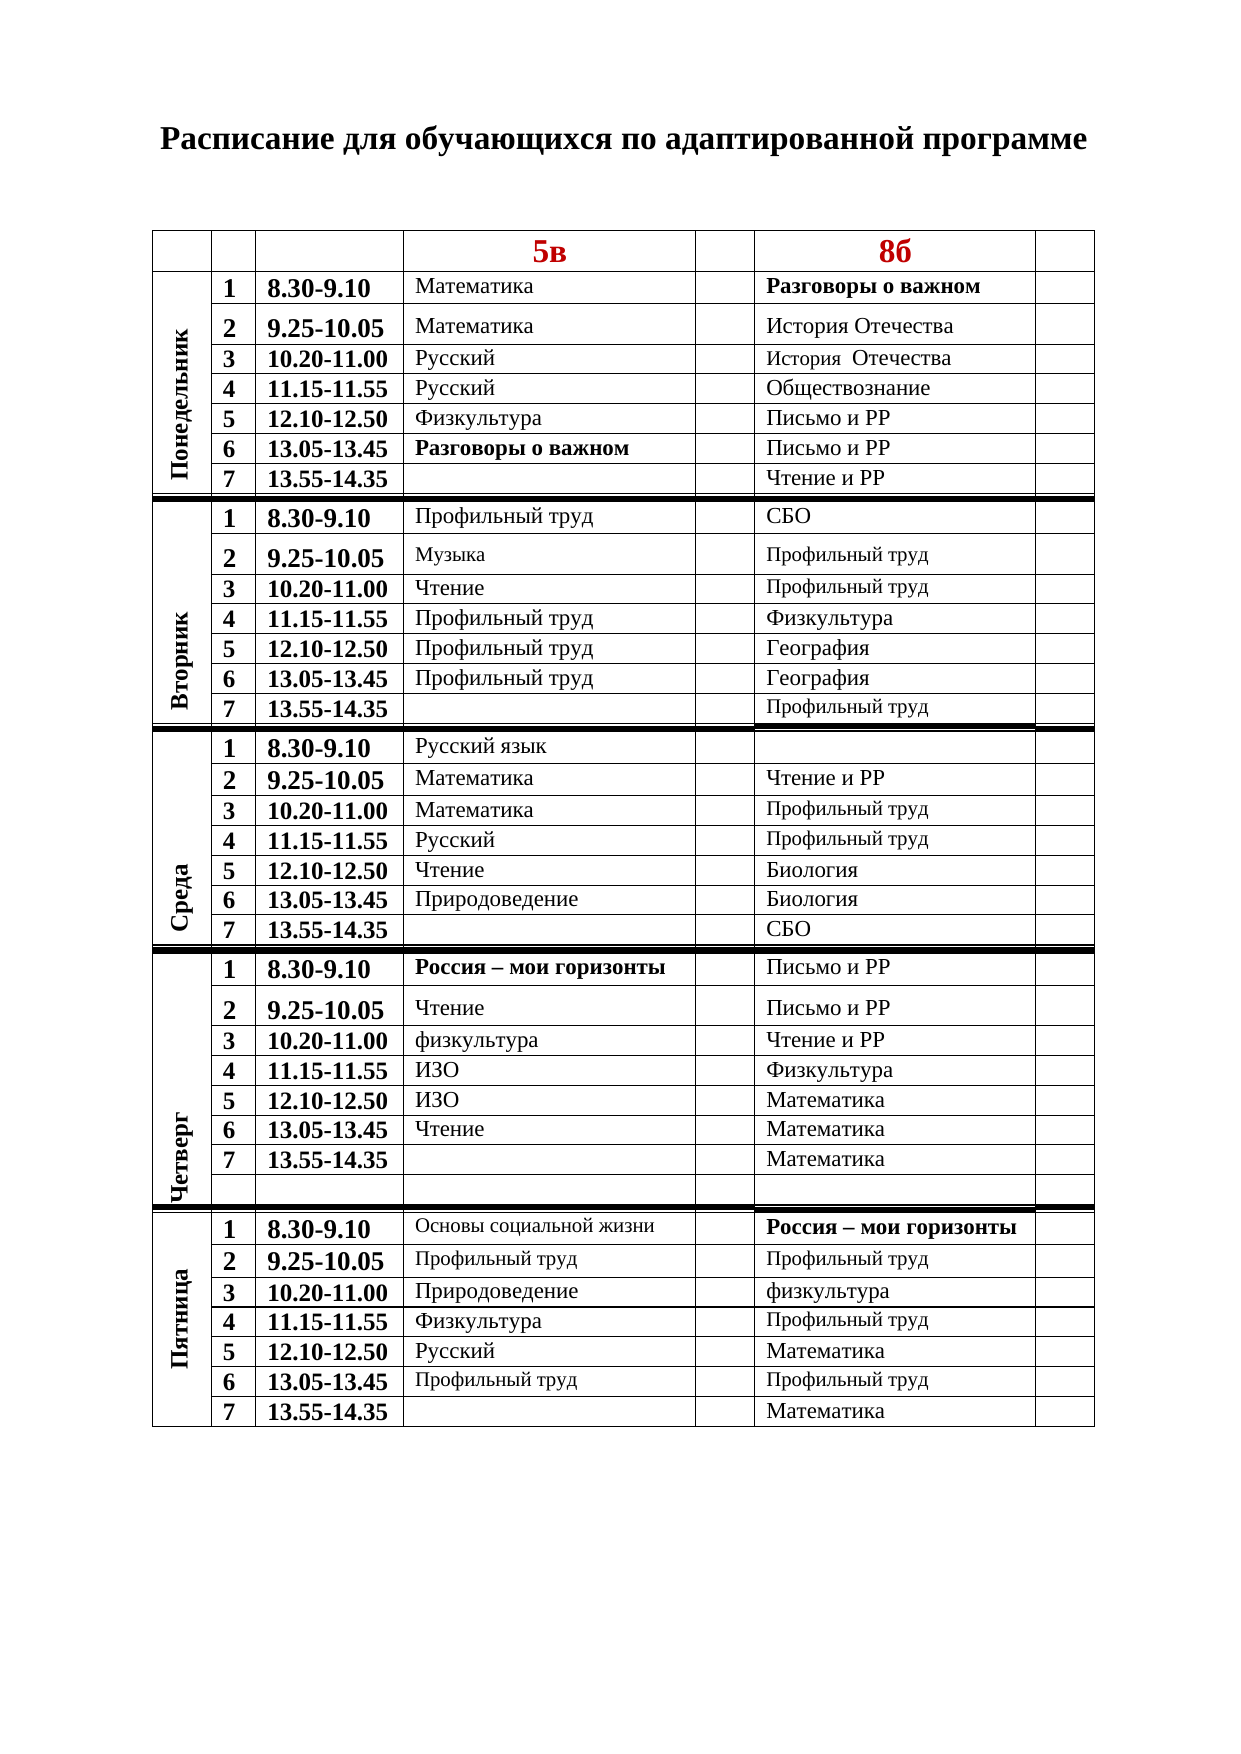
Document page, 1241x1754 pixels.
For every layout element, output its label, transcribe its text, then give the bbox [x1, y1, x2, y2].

table_cell 13.55-14.35 [256, 464, 403, 492]
table_cell [1036, 464, 1094, 492]
table_cell 12.10-12.50 [256, 634, 403, 663]
table_cell 7 [212, 915, 255, 944]
table_cell Профильный труд [404, 604, 695, 633]
table_cell [755, 732, 1035, 763]
table_cell Музыка [404, 534, 695, 573]
table_cell 8.30-9.10 [256, 272, 403, 303]
table_cell История Отечества [755, 304, 1035, 343]
table_cell Профильный труд [755, 534, 1035, 573]
table_cell 4 [212, 374, 255, 403]
table_cell 3 [212, 345, 255, 373]
table_cell Русский [404, 345, 695, 373]
table_cell 8.30-9.10 [256, 732, 403, 763]
table_cell 11.15-11.55 [256, 374, 403, 403]
text Расписание для обучающихся по адаптированной программе [32, 118, 1215, 156]
table_cell Разговоры о важном [404, 434, 695, 463]
table_cell [404, 1397, 695, 1426]
table_cell Письмо и РР [755, 434, 1035, 463]
table_cell 3 [212, 575, 255, 603]
table_cell физкультура [404, 1026, 695, 1055]
table_cell Пятница [153, 1213, 211, 1426]
table_cell [696, 272, 754, 303]
table_cell Профильный труд [755, 694, 1035, 722]
table_cell [1036, 1086, 1094, 1114]
table_cell 10.20-11.00 [256, 1026, 403, 1055]
table_cell [1036, 1397, 1094, 1426]
table_cell 10.20-11.00 [256, 796, 403, 825]
table_cell [404, 1145, 695, 1174]
table_cell География [755, 634, 1035, 663]
table_cell [696, 434, 754, 463]
table_cell СБО [755, 915, 1035, 944]
table_cell [1036, 534, 1094, 573]
table_cell Математика [404, 272, 695, 303]
table_cell 2 [212, 304, 255, 343]
table_cell [1036, 764, 1094, 795]
table_cell [696, 1367, 754, 1396]
table_cell ИЗО [404, 1086, 695, 1114]
table_cell [1036, 304, 1094, 343]
table_cell [256, 1175, 403, 1204]
table_cell 3 [212, 1026, 255, 1055]
table_cell [1036, 1367, 1094, 1396]
table_cell [404, 1175, 695, 1204]
table_header [212, 231, 255, 271]
table_cell [696, 464, 754, 492]
table_cell [1036, 575, 1094, 603]
table_cell 1 [212, 732, 255, 763]
table_cell 5 [212, 1337, 255, 1366]
table_cell [696, 345, 754, 373]
table_cell [1036, 1056, 1094, 1085]
table_cell 11.15-11.55 [256, 1308, 403, 1336]
table_cell Письмо и РР [755, 404, 1035, 433]
table_cell [404, 915, 695, 944]
table_cell Понедельник [153, 272, 211, 492]
table_cell Чтение [404, 575, 695, 603]
table_cell [696, 796, 754, 825]
table_cell Письмо и РР [755, 954, 1035, 984]
table_cell Профильный труд [755, 1367, 1035, 1396]
table_cell Математика [755, 1145, 1035, 1174]
table_cell Основы социальной жизни [404, 1213, 695, 1244]
table_cell Профильный труд [404, 502, 695, 533]
table_cell Обществознание [755, 374, 1035, 403]
table_cell 4 [212, 604, 255, 633]
table_cell Разговоры о важном [755, 272, 1035, 303]
table_cell [1036, 604, 1094, 633]
table_cell Профильный труд [404, 664, 695, 693]
table_cell Математика [404, 764, 695, 795]
table_cell Математика [404, 796, 695, 825]
table_cell [696, 534, 754, 573]
table_cell [696, 304, 754, 343]
table_cell 9.25-10.05 [256, 986, 403, 1025]
table_cell 6 [212, 1116, 255, 1144]
table_cell [1036, 434, 1094, 463]
table_cell Чтение и РР [755, 764, 1035, 795]
table_cell [1036, 1145, 1094, 1174]
table_cell [1036, 954, 1094, 984]
table_header [1036, 231, 1094, 271]
table_cell [1036, 694, 1094, 722]
table_header [153, 231, 211, 271]
table_cell Профильный труд [755, 575, 1035, 603]
table_cell Математика [755, 1086, 1035, 1114]
table_cell [696, 575, 754, 603]
table_cell Чтение [404, 1116, 695, 1144]
table_cell 10.20-11.00 [256, 575, 403, 603]
table_cell [1036, 1026, 1094, 1055]
table_cell Профильный труд [755, 796, 1035, 825]
table_cell [696, 1397, 754, 1426]
table_cell Физкультура [404, 1308, 695, 1336]
table_cell 13.55-14.35 [256, 915, 403, 944]
table_cell 2 [212, 764, 255, 795]
table_cell 13.55-14.35 [256, 694, 403, 722]
table_cell [696, 915, 754, 944]
table_cell [1036, 374, 1094, 403]
table_cell 13.05-13.45 [256, 886, 403, 914]
table_cell Среда [153, 732, 211, 944]
table_cell 4 [212, 1056, 255, 1085]
table_cell 1 [212, 954, 255, 984]
table_cell 3 [212, 1278, 255, 1306]
table_cell 4 [212, 826, 255, 855]
table_cell [696, 764, 754, 795]
table_cell [696, 1337, 754, 1366]
table_cell [696, 1056, 754, 1085]
table_cell 11.15-11.55 [256, 1056, 403, 1085]
table_cell 13.05-13.45 [256, 434, 403, 463]
table_cell [696, 986, 754, 1025]
table_cell Чтение [404, 986, 695, 1025]
table_cell [1036, 404, 1094, 433]
table_cell Математика [755, 1397, 1035, 1426]
table_cell 5 [212, 856, 255, 884]
table_cell [1036, 915, 1094, 944]
table_cell [696, 1026, 754, 1055]
table_cell Россия – мои горизонты [755, 1213, 1035, 1244]
table_cell Математика [755, 1337, 1035, 1366]
table_cell Профильный труд [755, 826, 1035, 855]
table_cell [1036, 1245, 1094, 1277]
table_cell [404, 694, 695, 722]
table_cell Профильный труд [755, 1245, 1035, 1277]
table_cell 1 [212, 1213, 255, 1244]
table_cell 13.05-13.45 [256, 1116, 403, 1144]
table_cell 5 [212, 634, 255, 663]
table_cell 4 [212, 1308, 255, 1336]
table_header 8б [755, 231, 1035, 271]
table_cell 6 [212, 886, 255, 914]
table_cell физкультура [755, 1278, 1035, 1306]
table_cell [1036, 732, 1094, 763]
table_cell Россия – мои горизонты [404, 954, 695, 984]
table_cell [212, 1175, 255, 1204]
table_cell [696, 604, 754, 633]
table_cell 7 [212, 694, 255, 722]
table_header [256, 231, 403, 271]
table_cell ИЗО [404, 1056, 695, 1085]
table_cell 13.05-13.45 [256, 1367, 403, 1396]
table_cell Письмо и РР [755, 986, 1035, 1025]
table_cell [1036, 796, 1094, 825]
table_cell [1036, 886, 1094, 914]
table_cell Четверг [153, 954, 211, 1204]
table_cell 11.15-11.55 [256, 604, 403, 633]
table_cell [696, 634, 754, 663]
table_cell Физкультура [755, 1056, 1035, 1085]
table_cell История Отечества [755, 345, 1035, 373]
table_cell Профильный труд [404, 634, 695, 663]
table_cell 10.20-11.00 [256, 345, 403, 373]
table_cell 6 [212, 434, 255, 463]
table_cell [755, 1175, 1035, 1204]
table_cell [1036, 826, 1094, 855]
table_cell 9.25-10.05 [256, 764, 403, 795]
table_cell 8.30-9.10 [256, 1213, 403, 1244]
table_cell География [755, 664, 1035, 693]
table_cell [1036, 1337, 1094, 1366]
table_cell Биология [755, 886, 1035, 914]
table_cell 12.10-12.50 [256, 1337, 403, 1366]
table_cell [696, 1278, 754, 1306]
table_cell [1036, 1278, 1094, 1306]
table_cell [696, 1308, 754, 1336]
table_cell 10.20-11.00 [256, 1278, 403, 1306]
table_cell Вторник [153, 502, 211, 722]
table_cell Русский [404, 826, 695, 855]
table_header [696, 231, 754, 271]
table_cell 6 [212, 664, 255, 693]
table_cell 9.25-10.05 [256, 1245, 403, 1277]
table_cell 3 [212, 796, 255, 825]
table_cell [696, 954, 754, 984]
table_cell [1036, 1116, 1094, 1144]
table_cell [696, 732, 754, 763]
table_cell Русский язык [404, 732, 695, 763]
table_cell [696, 1086, 754, 1114]
table_cell 8.30-9.10 [256, 502, 403, 533]
table_cell 12.10-12.50 [256, 856, 403, 884]
table_cell [696, 856, 754, 884]
table_cell 7 [212, 1145, 255, 1174]
table_cell 13.05-13.45 [256, 664, 403, 693]
table_cell Математика [755, 1116, 1035, 1144]
table_cell [1036, 634, 1094, 663]
table_cell [696, 502, 754, 533]
table_cell Математика [404, 304, 695, 343]
table_header 5в [404, 231, 695, 271]
table_cell [1036, 1175, 1094, 1204]
table_cell 12.10-12.50 [256, 404, 403, 433]
table_cell СБО [755, 502, 1035, 533]
table_cell Биология [755, 856, 1035, 884]
table_cell [1036, 986, 1094, 1025]
table_cell [1036, 1308, 1094, 1336]
table_cell Чтение [404, 856, 695, 884]
table_cell Профильный труд [404, 1245, 695, 1277]
table_cell [696, 826, 754, 855]
table_cell 9.25-10.05 [256, 304, 403, 343]
table_cell Чтение и РР [755, 1026, 1035, 1055]
table_cell [1036, 856, 1094, 884]
table_cell [696, 374, 754, 403]
table_cell Русский [404, 374, 695, 403]
table_cell [696, 664, 754, 693]
table_cell 13.55-14.35 [256, 1397, 403, 1426]
table_cell Физкультура [404, 404, 695, 433]
table_cell Чтение и РР [755, 464, 1035, 492]
table_cell 12.10-12.50 [256, 1086, 403, 1114]
table_cell 5 [212, 404, 255, 433]
table_cell Профильный труд [755, 1308, 1035, 1336]
table_cell [696, 1245, 754, 1277]
table_cell [696, 1213, 754, 1244]
table_cell 6 [212, 1367, 255, 1396]
table_cell [1036, 664, 1094, 693]
table_cell 7 [212, 1397, 255, 1426]
table_cell 9.25-10.05 [256, 534, 403, 573]
table_cell [696, 404, 754, 433]
table_cell 5 [212, 1086, 255, 1114]
table_cell [696, 1145, 754, 1174]
table_cell [696, 886, 754, 914]
table_cell [696, 1116, 754, 1144]
table_cell Природоведение [404, 886, 695, 914]
table_cell [404, 464, 695, 492]
table_cell 1 [212, 502, 255, 533]
table_cell [1036, 272, 1094, 303]
table_cell [696, 1175, 754, 1204]
table_cell 8.30-9.10 [256, 954, 403, 984]
table_cell [696, 694, 754, 722]
table_cell Природоведение [404, 1278, 695, 1306]
table_cell [1036, 1213, 1094, 1244]
table_cell [1036, 502, 1094, 533]
table_cell Профильный труд [404, 1367, 695, 1396]
table_cell 1 [212, 272, 255, 303]
table_cell Физкультура [755, 604, 1035, 633]
table_cell 11.15-11.55 [256, 826, 403, 855]
table_cell Русский [404, 1337, 695, 1366]
table_cell 13.55-14.35 [256, 1145, 403, 1174]
table_cell [1036, 345, 1094, 373]
table_cell 7 [212, 464, 255, 492]
table_cell 2 [212, 534, 255, 573]
table_cell 2 [212, 986, 255, 1025]
table_cell 2 [212, 1245, 255, 1277]
